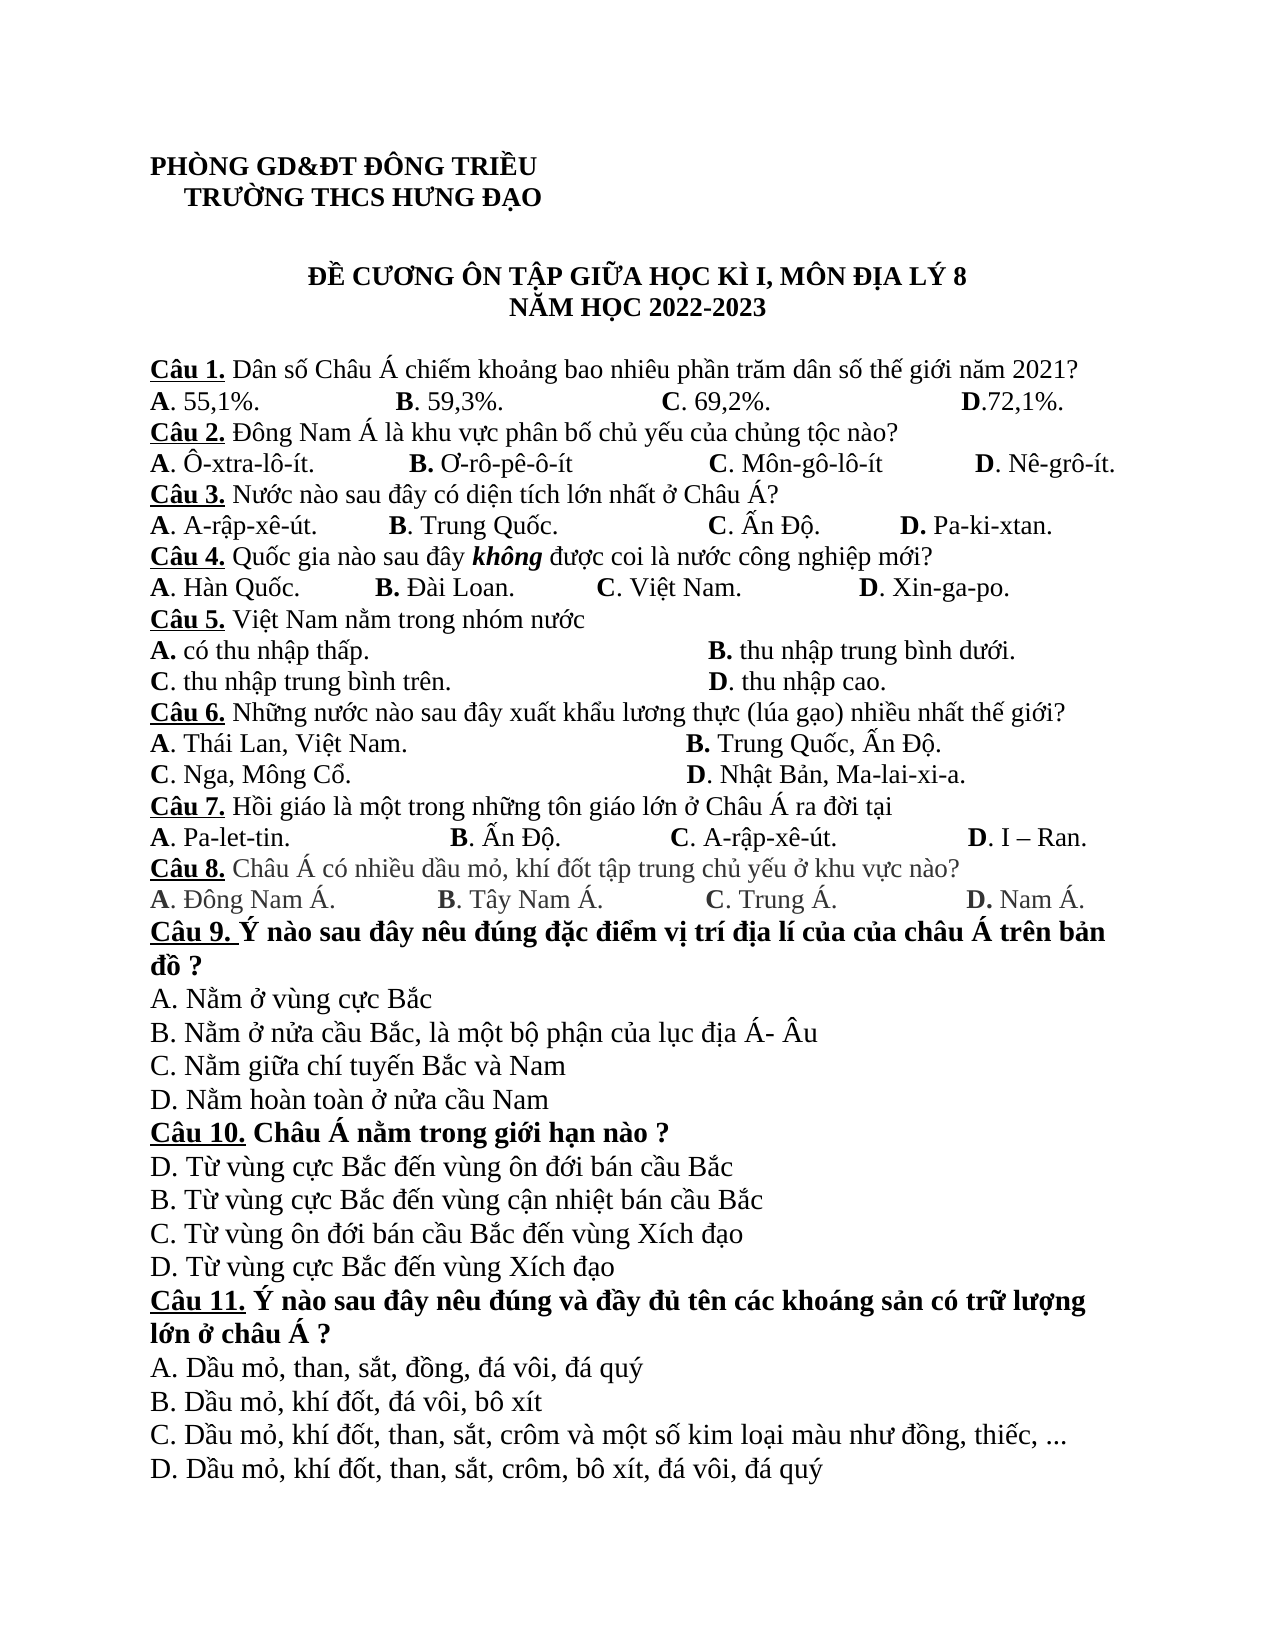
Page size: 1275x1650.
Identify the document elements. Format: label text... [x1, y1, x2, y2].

text Câu 11. Ý nào sau đây nêu đúng và đầy đủ tên các khoáng sản có trữ lượng lớn ở châu Á ? [150, 1283, 1125, 1350]
text C. thu nhập trung bình trên. D. thu nhập cao. [150, 665, 1125, 696]
text C. Nằm giữa chí tuyến Bắc và Nam [150, 1048, 1125, 1082]
text A. Pa-let-tin. B. Ấn Độ. C. A-rập-xê-út. D. I – Ran. [150, 821, 1125, 852]
text ĐỀ CƯƠNG ÔN TẬP GIỮA HỌC KÌ I, MÔN ĐỊA LÝ 8 [150, 260, 1125, 291]
text C. Từ vùng ôn đới bán cầu Bắc đến vùng Xích đạo [150, 1216, 1125, 1249]
text Câu 2. Đông Nam Á là khu vực phân bố chủ yếu của chủng tộc nào? [150, 416, 1125, 447]
text B. Dầu mỏ, khí đốt, đá vôi, bô xít [150, 1384, 1125, 1417]
text NĂM HỌC 2022-2023 [150, 291, 1125, 322]
text Câu 8. Châu Á có nhiều dầu mỏ, khí đốt tập trung chủ yếu ở khu vực nào? [150, 852, 1125, 883]
text C. Dầu mỏ, khí đốt, than, sắt, crôm và một số kim loại màu như đồng, thiếc, ... [150, 1417, 1125, 1451]
text Câu 9. Ý nào sau đây nêu đúng đặc điểm vị trí địa lí của của châu Á trên bản đồ ? [150, 914, 1125, 981]
text D. Nằm hoàn toàn ở nửa cầu Nam [150, 1082, 1125, 1115]
text A. Thái Lan, Việt Nam. B. Trung Quốc, Ấn Độ. [150, 727, 1125, 758]
text Câu 4. Quốc gia nào sau đây không được coi là nước công nghiệp mới? [150, 540, 1125, 572]
text D. Từ vùng cực Bắc đến vùng Xích đạo [150, 1249, 1125, 1283]
text B. Nằm ở nửa cầu Bắc, là một bộ phận của lục địa Á- Âu [150, 1015, 1125, 1048]
text A. có thu nhập thấp. B. thu nhập trung bình dưới. [150, 634, 1125, 665]
text Câu 10. Châu Á nằm trong giới hạn nào ? [150, 1115, 1125, 1149]
text D. Từ vùng cực Bắc đến vùng ôn đới bán cầu Bắc [150, 1149, 1125, 1182]
text Câu 1. Dân số Châu Á chiếm khoảng bao nhiêu phần trăm dân số thế giới năm 2021? [150, 353, 1125, 385]
text A. Đông Nam Á. B. Tây Nam Á. C. Trung Á. D. Nam Á. [150, 883, 1125, 914]
text Câu 7. Hồi giáo là một trong những tôn giáo lớn ở Châu Á ra đời tại [150, 789, 1125, 821]
text A. 55,1%. B. 59,3%. C. 69,2%. D.72,1%. [150, 385, 1125, 416]
text A. Dầu mỏ, than, sắt, đồng, đá vôi, đá quý [150, 1350, 1125, 1384]
text C. Nga, Mông Cổ. D. Nhật Bản, Ma-lai-xi-a. [150, 758, 1125, 789]
text A. Ô-xtra-lô-ít. B. Ơ-rô-pê-ô-ít C. Môn-gô-lô-ít D. Nê-grô-ít. [150, 447, 1125, 478]
text B. Từ vùng cực Bắc đến vùng cận nhiệt bán cầu Bắc [150, 1182, 1125, 1216]
text PHÒNG GD&ĐT ĐÔNG TRIỀU [150, 150, 1125, 181]
text Câu 3. Nước nào sau đây có diện tích lớn nhất ở Châu Á? [150, 478, 1125, 509]
text D. Dầu mỏ, khí đốt, than, sắt, crôm, bô xít, đá vôi, đá quý [150, 1451, 1125, 1484]
text Câu 6. Những nước nào sau đây xuất khẩu lương thực (lúa gạo) nhiều nhất thế giới? [150, 696, 1125, 727]
text A. Nằm ở vùng cực Bắc [150, 981, 1125, 1015]
text Câu 5. Việt Nam nằm trong nhóm nước [150, 603, 1125, 634]
text A. Hàn Quốc. B. Đài Loan. C. Việt Nam. D. Xin-ga-po. [150, 572, 1125, 603]
text TRƯỜNG THCS HƯNG ĐẠO [150, 181, 1125, 212]
text A. A-rập-xê-út. B. Trung Quốc. C. Ấn Độ. D. Pa-ki-xtan. [150, 509, 1125, 540]
